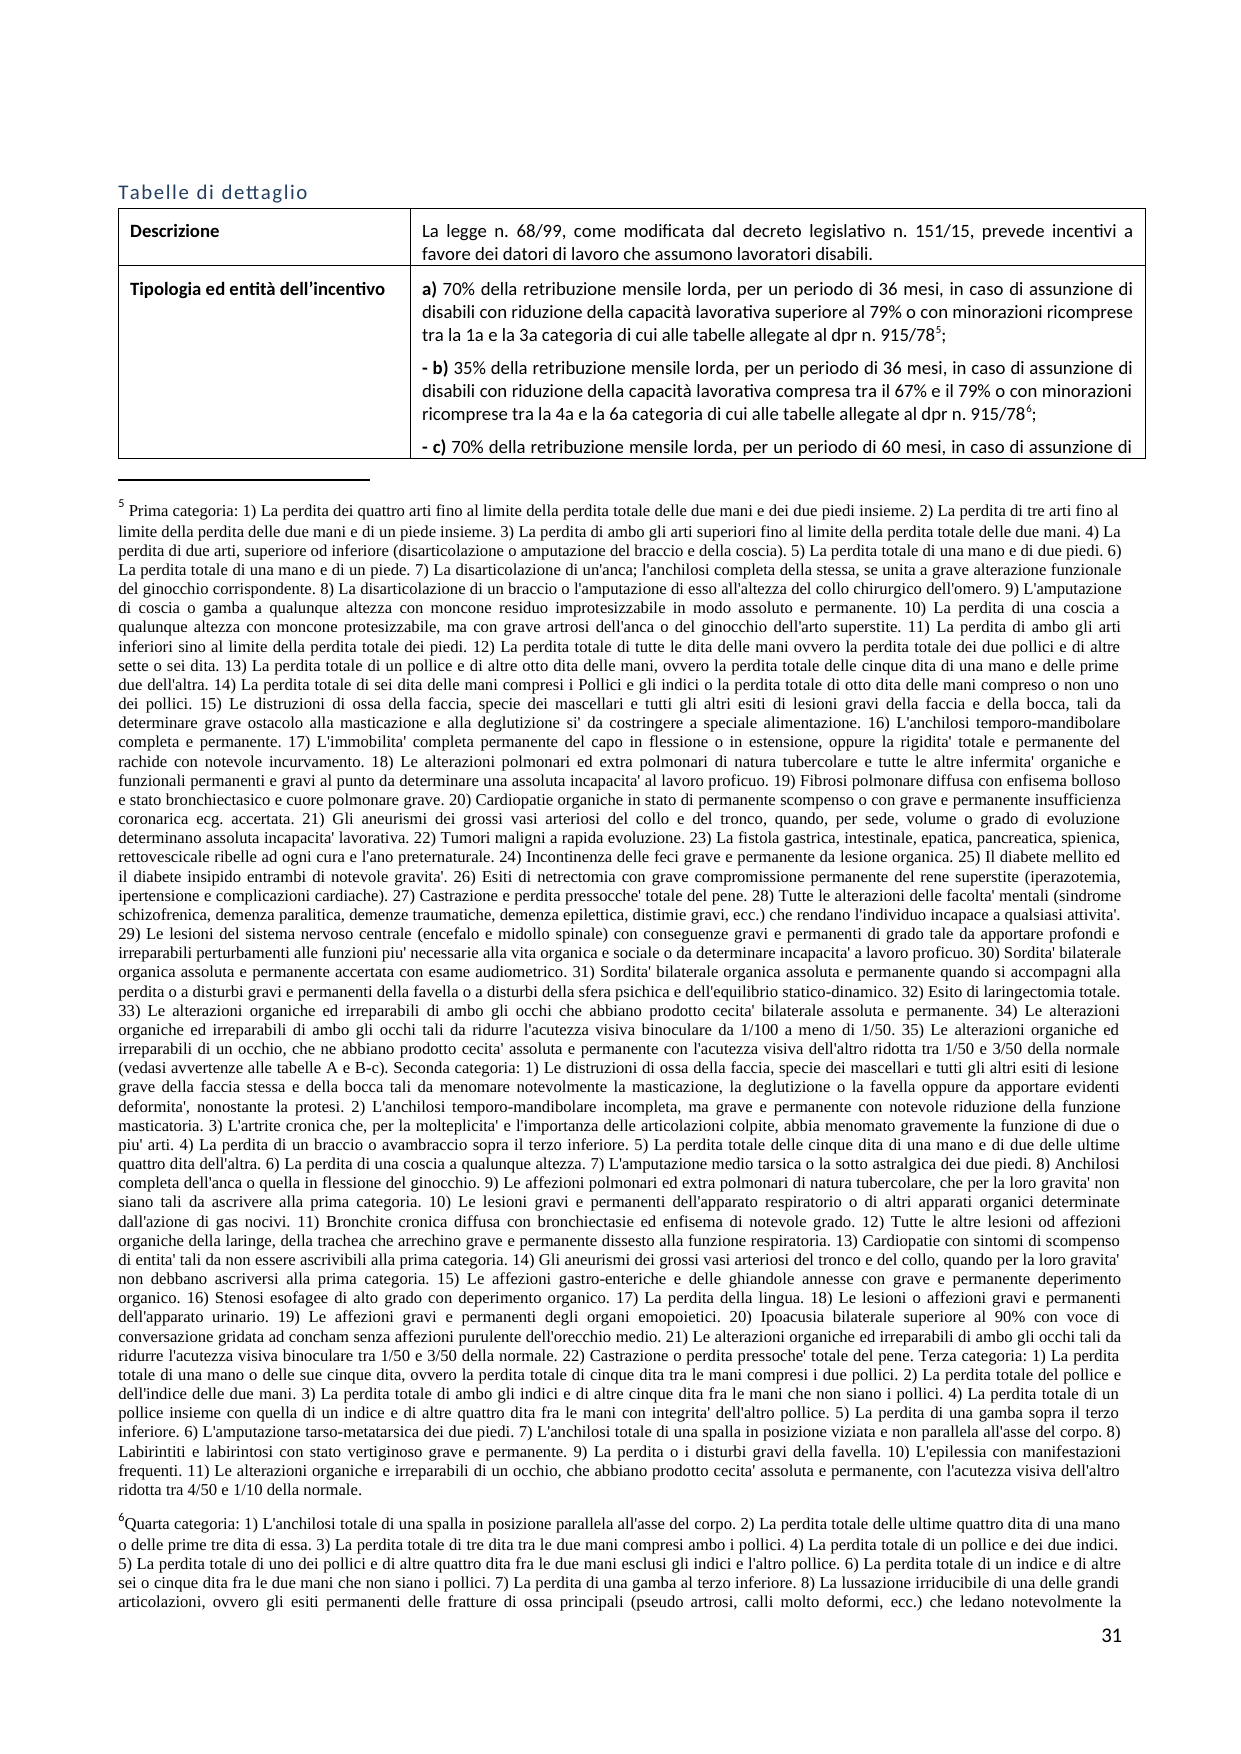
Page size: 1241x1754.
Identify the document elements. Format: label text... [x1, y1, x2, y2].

table_cell Tipologia ed entità dell’incentivo [119, 266, 410, 458]
table_header La legge n. 68/99, come modificata dal decreto legislativo n. 151/15, prevede incentivi a favore dei datori di lavoro che assumono lavoratori disabili. [411, 209, 1145, 265]
subtitle Tabelle di dettaglio [118, 179, 1122, 204]
table_header Descrizione [119, 209, 410, 265]
table_cell a) 70% della retribuzione mensile lorda, per un periodo di 36 mesi, in caso di assunzione di disabili con riduzione della capacità lavorativa superiore al 79% o con minorazioni ricomprese tra la 1a e la 3a categoria di cui alle tabelle allegate al dpr n. 915/78; - b) 35% della retribuzione mensile lorda, per un periodo di 36 mesi, in caso di assunzione di disabili con riduzione della capacità lavorativa compresa tra il 67% e il 79% o con minorazioni ricomprese tra la 4a e la 6a categoria di cui alle tabelle allegate al dpr n. 915/78; - c) 70% della retribuzione mensile lorda, per un periodo di 60 mesi, in caso di assunzione di disabili intellettivi e psichici con riduzione della capacità lavorativa superiore al 45%. [411, 266, 1145, 458]
